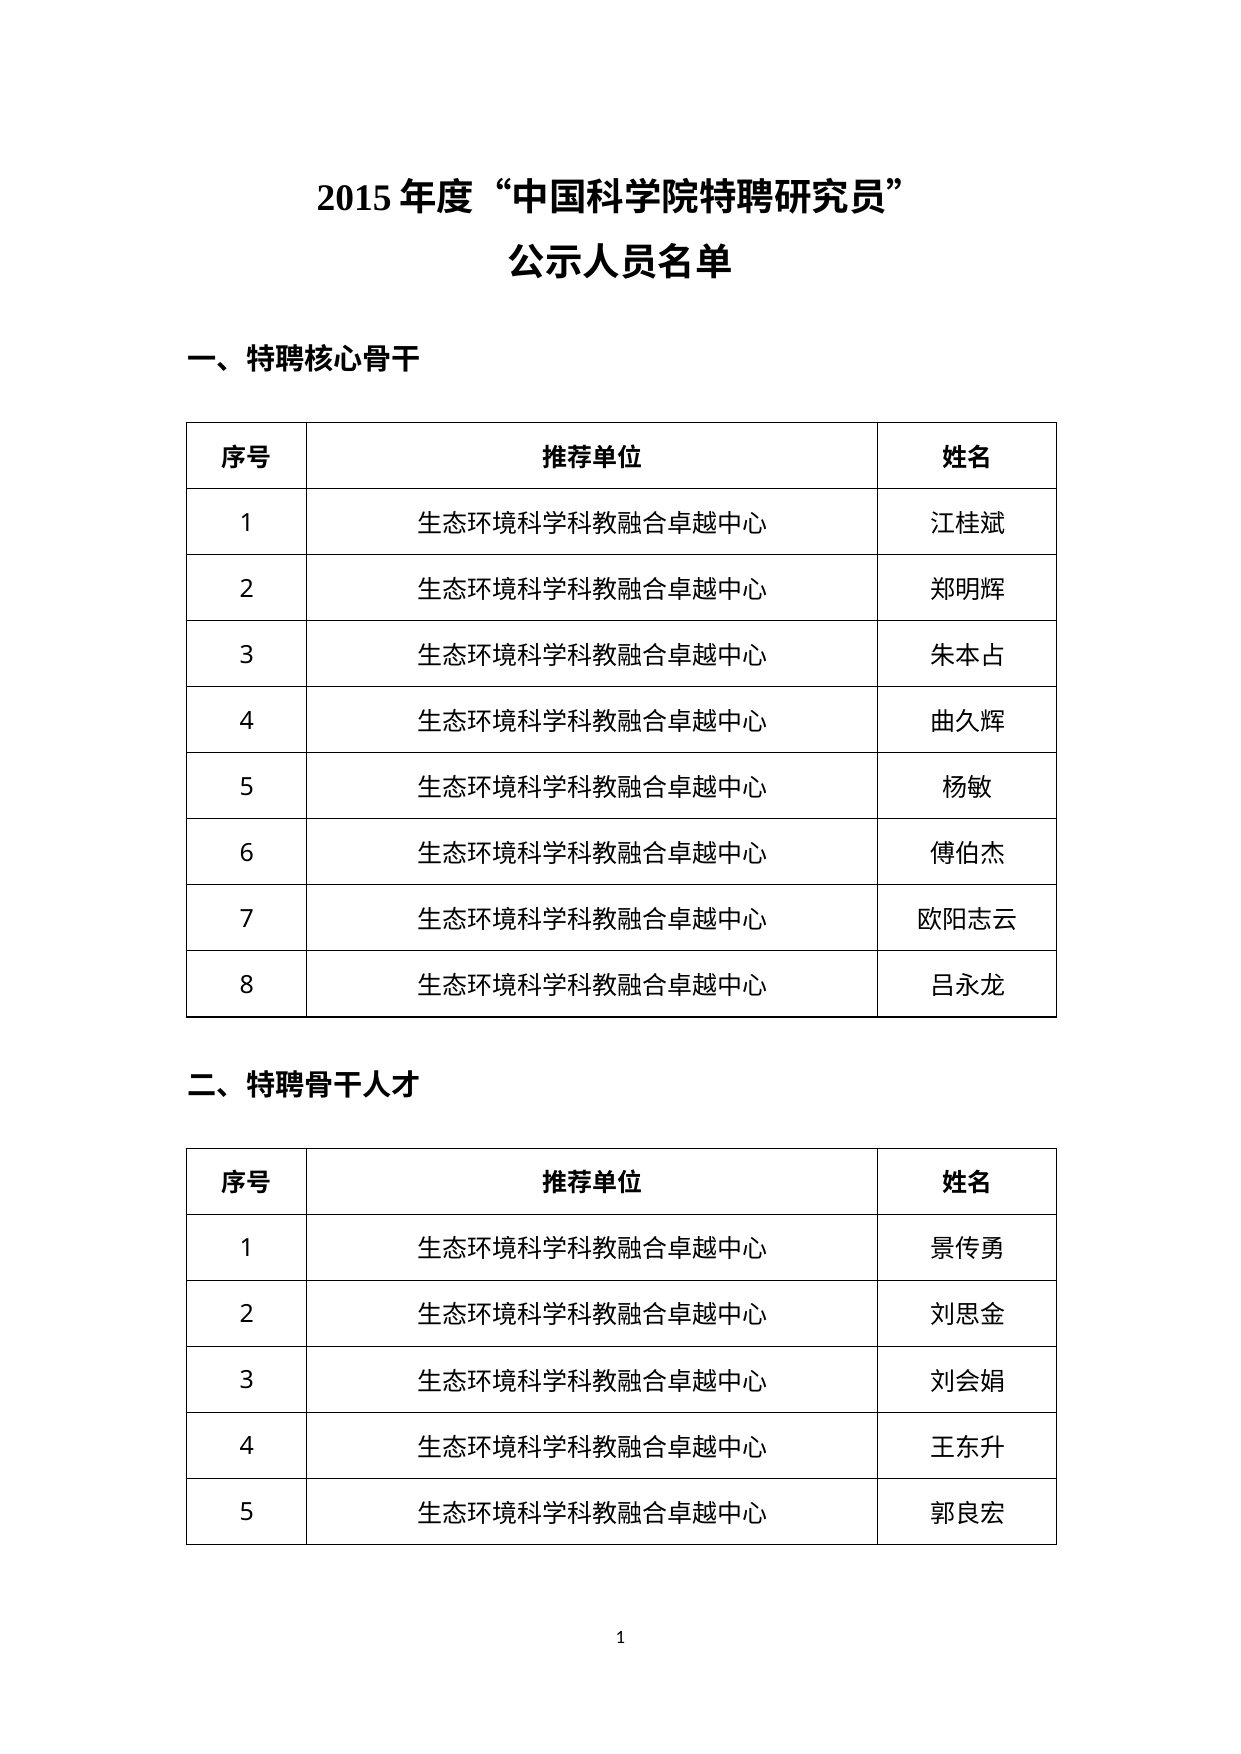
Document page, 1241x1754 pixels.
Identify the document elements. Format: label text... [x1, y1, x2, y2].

table_cell 1 [187, 1215, 306, 1279]
table_cell 7 [187, 885, 306, 950]
text 二、特聘骨干人才 [187, 1050, 1053, 1115]
table_header 姓名 [878, 423, 1056, 488]
table_header 序号 [187, 423, 306, 488]
table_cell 郭良宏 [878, 1479, 1056, 1544]
table_cell 王东升 [878, 1413, 1056, 1478]
table_cell 吕永龙 [878, 951, 1056, 1016]
table_cell 欧阳志云 [878, 885, 1056, 950]
table_cell 6 [187, 819, 306, 884]
table_cell 江桂斌 [878, 489, 1056, 554]
table_header 姓名 [878, 1149, 1056, 1213]
table_cell 8 [187, 951, 306, 1016]
table_cell 3 [187, 621, 306, 686]
table_cell 生态环境科学科教融合卓越中心 [307, 1413, 877, 1478]
table_header 推荐单位 [307, 1149, 877, 1213]
table_cell 5 [187, 1479, 306, 1544]
table_cell 4 [187, 1413, 306, 1478]
table_cell 生态环境科学科教融合卓越中心 [307, 753, 877, 818]
text 一、特聘核心骨干 [187, 324, 1053, 389]
table_header 推荐单位 [307, 423, 877, 488]
table_cell 刘思金 [878, 1281, 1056, 1346]
table_cell 生态环境科学科教融合卓越中心 [307, 951, 877, 1016]
table_cell 曲久辉 [878, 687, 1056, 752]
table_cell 朱本占 [878, 621, 1056, 686]
table_cell 3 [187, 1347, 306, 1412]
table_cell 生态环境科学科教融合卓越中心 [307, 1215, 877, 1279]
table_cell 生态环境科学科教融合卓越中心 [307, 885, 877, 950]
table_header 序号 [187, 1149, 306, 1213]
text 2015年度“中国科学院特聘研究员” [187, 162, 1053, 227]
table_cell 生态环境科学科教融合卓越中心 [307, 621, 877, 686]
table_cell 生态环境科学科教融合卓越中心 [307, 489, 877, 554]
table_cell 郑明辉 [878, 555, 1056, 620]
table_cell 4 [187, 687, 306, 752]
table_cell 生态环境科学科教融合卓越中心 [307, 1347, 877, 1412]
table_cell 2 [187, 555, 306, 620]
table_cell 杨敏 [878, 753, 1056, 818]
table_cell 1 [187, 489, 306, 554]
table_cell 生态环境科学科教融合卓越中心 [307, 819, 877, 884]
table_cell 刘会娟 [878, 1347, 1056, 1412]
table_cell 生态环境科学科教融合卓越中心 [307, 555, 877, 620]
text 公示人员名单 [187, 227, 1053, 292]
table_cell 生态环境科学科教融合卓越中心 [307, 1281, 877, 1346]
table_cell 2 [187, 1281, 306, 1346]
table_cell 傅伯杰 [878, 819, 1056, 884]
table_cell 生态环境科学科教融合卓越中心 [307, 687, 877, 752]
table_cell 5 [187, 753, 306, 818]
table_cell 景传勇 [878, 1215, 1056, 1279]
table_cell 生态环境科学科教融合卓越中心 [307, 1479, 877, 1544]
